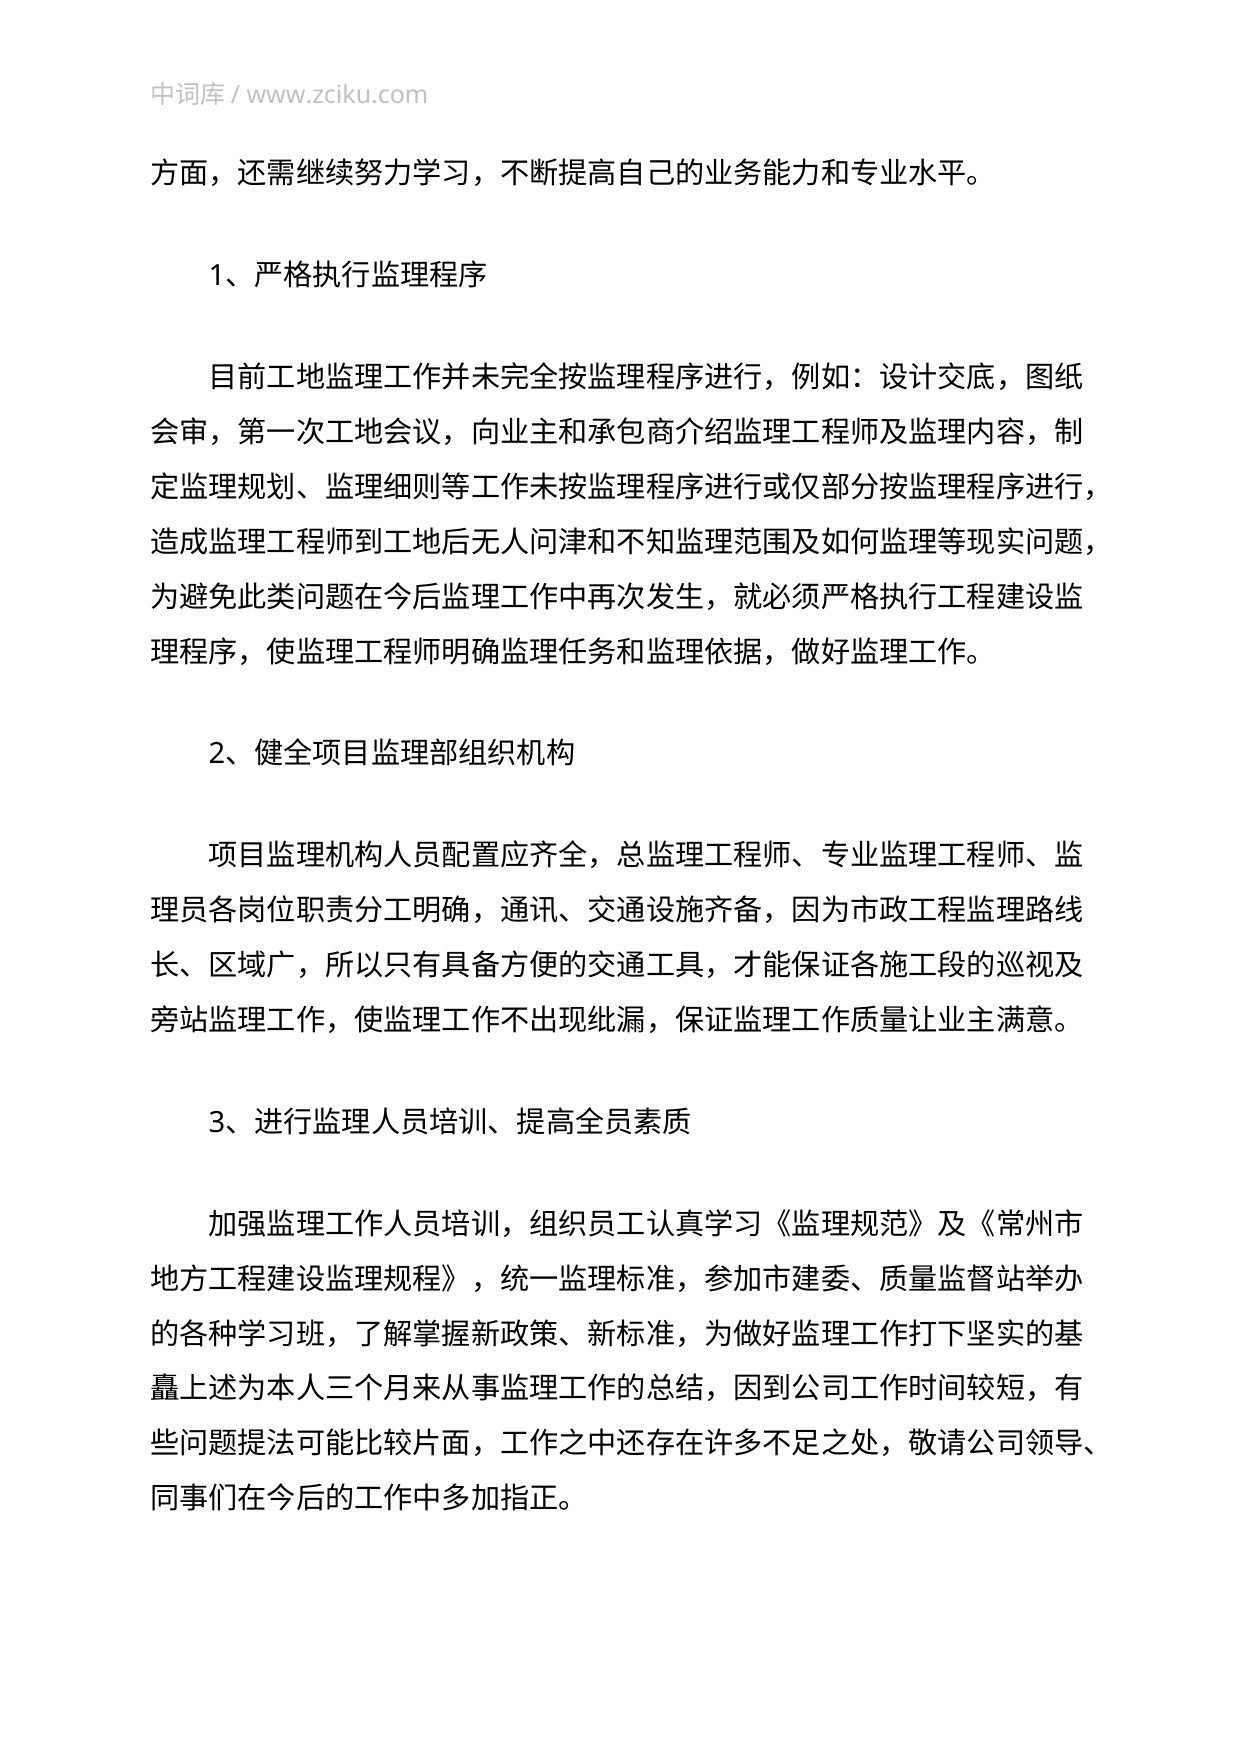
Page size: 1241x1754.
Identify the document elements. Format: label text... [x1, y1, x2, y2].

text 项目监理机构人员配置应齐全，总监理工程师、专业监理工程师、监理员各岗位职责分工明确，通讯、交通设施齐备，因为市政工程监理路线长、区域广，所以只有具备方便的交通工具，才能保证各施工段的巡视及旁站监理工作，使监理工作不出现纰漏，保证监理工作质量让业主满意。 [150, 832, 1090, 1039]
text 目前工地监理工作并未完全按监理程序进行，例如：设计交底，图纸会审，第一次工地会议，向业主和承包商介绍监理工程师及监理内容，制定监理规划、监理细则等工作未按监理程序进行或仅部分按监理程序进行，造成监理工程师到工地后无人问津和不知监理范围及如何监理等现实问题，为避免此类问题在今后监理工作中再次发生，就必须严格执行工程建设监理程序，使监理工程师明确监理任务和监理依据，做好监理工作。 [150, 354, 1090, 671]
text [150, 150, 1090, 192]
text 3、进行监理人员培训、提高全员素质 [150, 1098, 1090, 1141]
text 加强监理工作人员培训，组织员工认真学习《监理规范》及《常州市地方工程建设监理规程》，统一监理标准，参加市建委、质量监督站举办的各种学习班，了解掌握新政策、新标准，为做好监理工作打下坚实的基矗上述为本人三个月来从事监理工作的总结，因到公司工作时间较短，有些问题提法可能比较片面，工作之中还存在许多不足之处，敬请公司领导、同事们在今后的工作中多加指正。 [150, 1200, 1090, 1517]
text 2、健全项目监理部组织机构 [150, 730, 1090, 772]
text 1、严格执行监理程序 [150, 252, 1090, 294]
